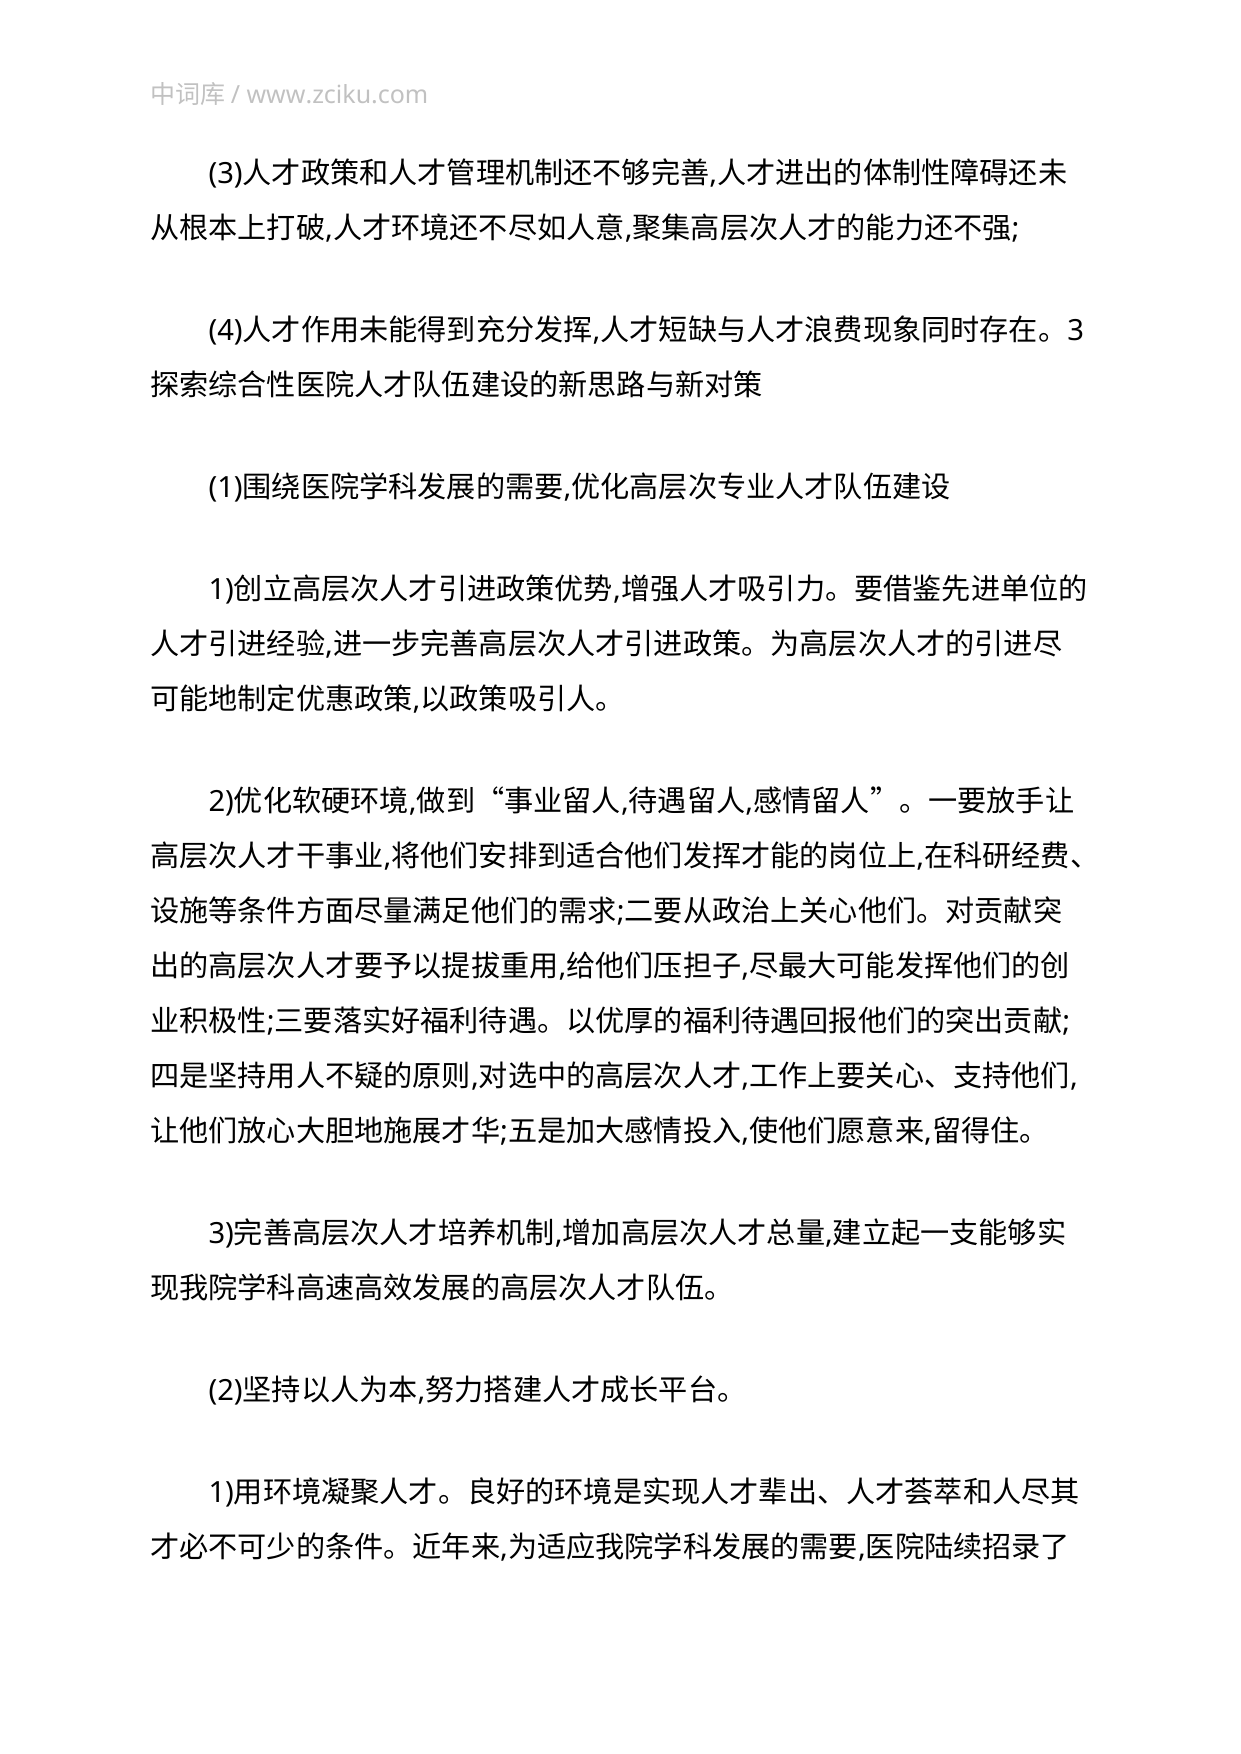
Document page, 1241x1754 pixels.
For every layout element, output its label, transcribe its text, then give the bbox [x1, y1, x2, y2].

text (3)人才政策和人才管理机制还不够完善,人才进出的体制性障碍还未从根本上打破,人才环境还不尽如人意,聚集高层次人才的能力还不强; [150, 150, 1090, 247]
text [150, 1468, 1090, 1566]
text (1)围绕医院学科发展的需要,优化高层次专业人才队伍建设 [150, 464, 1090, 506]
text 1)创立高层次人才引进政策优势,增强人才吸引力。要借鉴先进单位的人才引进经验,进一步完善高层次人才引进政策。为高层次人才的引进尽可能地制定优惠政策,以政策吸引人。 [150, 566, 1090, 718]
text (2)坚持以人为本,努力搭建人才成长平台。 [150, 1366, 1090, 1409]
text 3)完善高层次人才培养机制,增加高层次人才总量,建立起一支能够实现我院学科高速高效发展的高层次人才队伍。 [150, 1210, 1090, 1307]
text (4)人才作用未能得到充分发挥,人才短缺与人才浪费现象同时存在。3 探索综合性医院人才队伍建设的新思路与新对策 [150, 307, 1090, 404]
text 2)优化软硬环境,做到“事业留人,待遇留人,感情留人”。一要放手让高层次人才干事业,将他们安排到适合他们发挥才能的岗位上,在科研经费、设施等条件方面尽量满足他们的需求;二要从政治上关心他们。对贡献突出的高层次人才要予以提拔重用,给他们压担子,尽最大可能发挥他们的创业积极性;三要落实好福利待遇。以优厚的福利待遇回报他们的突出贡献;四是坚持用人不疑的原则,对选中的高层次人才,工作上要关心、支持他们,让他们放心大胆地施展才华;五是加大感情投入,使他们愿意来,留得住。 [150, 778, 1090, 1150]
